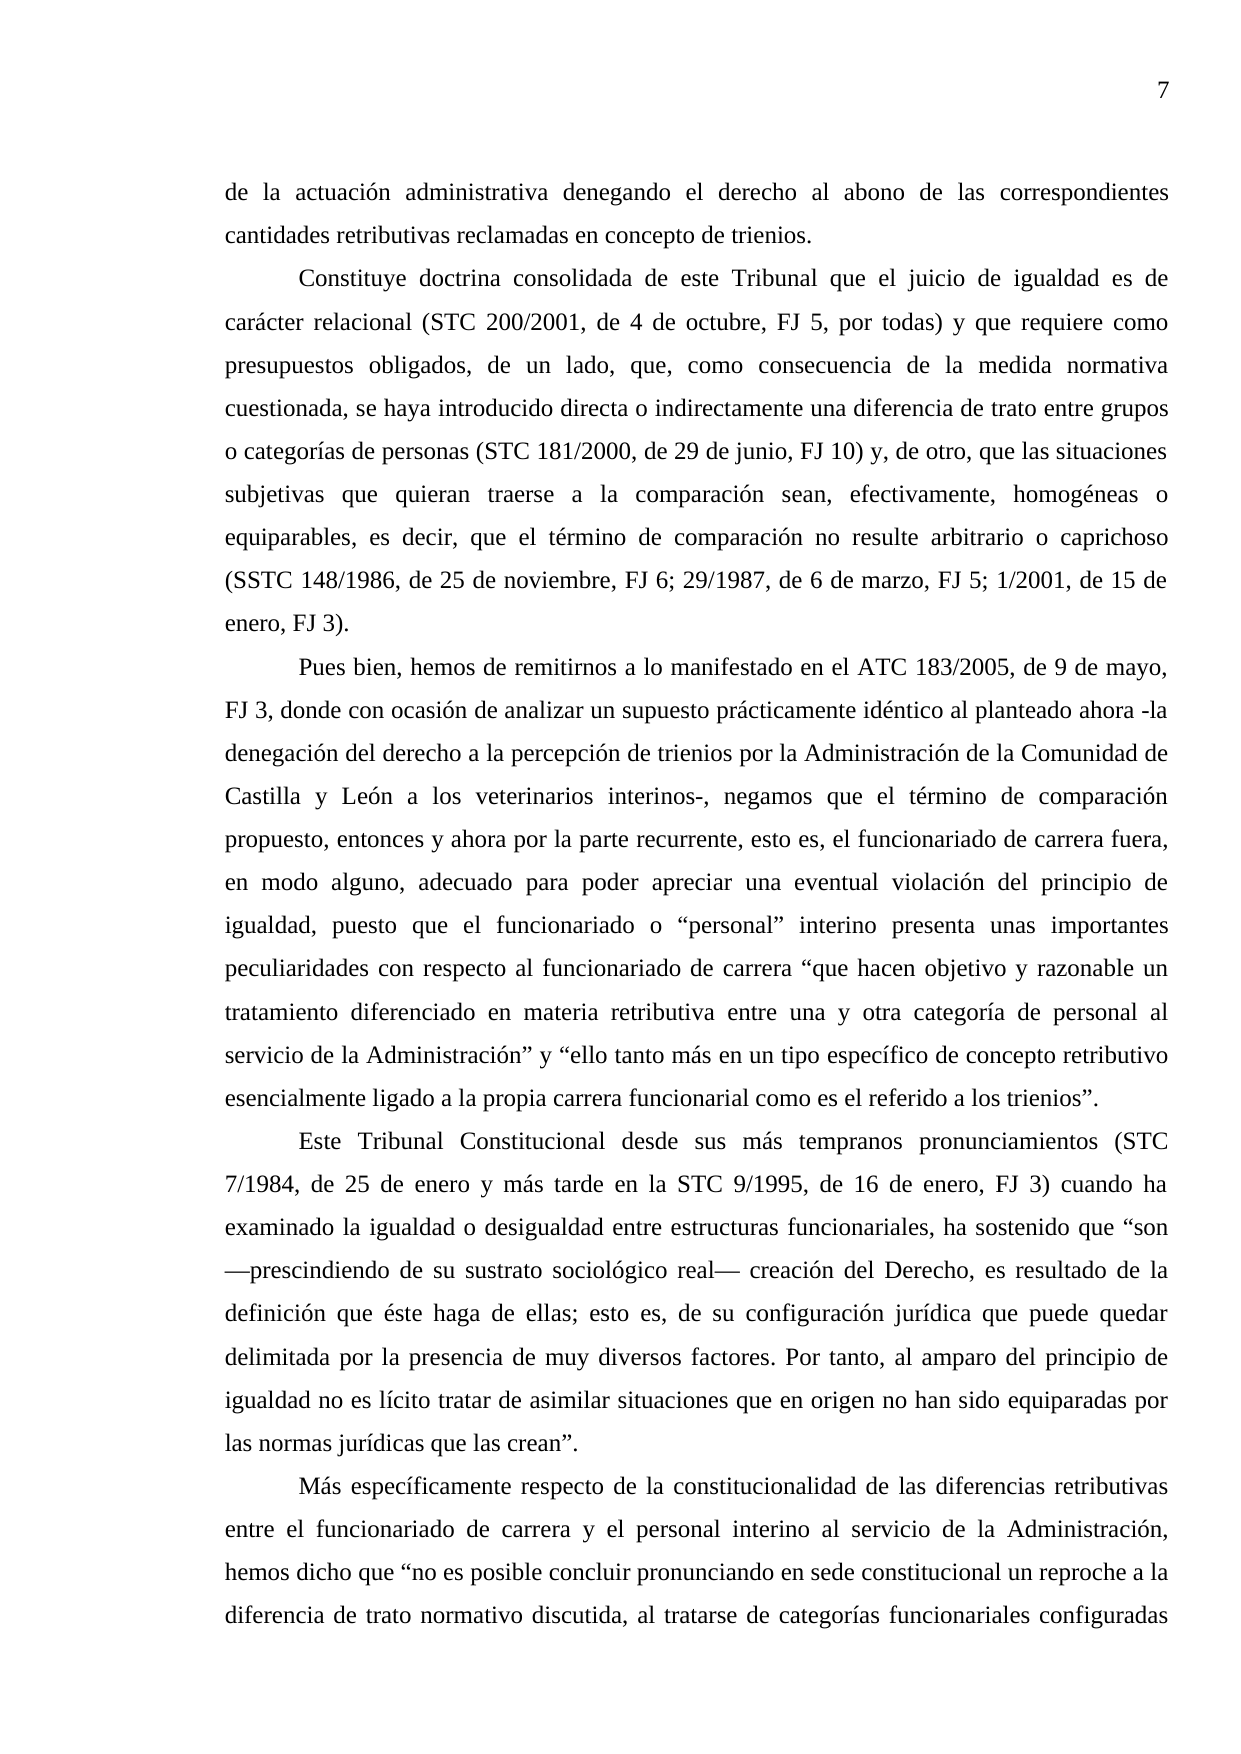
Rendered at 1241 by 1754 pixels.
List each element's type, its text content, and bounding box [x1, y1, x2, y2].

text Pues bien, hemos de remitirnos a lo manifestado en el ATC 183/2005, de 9 de mayo, FJ 3, donde con ocasión de analizar un supuesto prácticamente idéntico al planteado ahora -la denegación del derecho a la percepción de trienios por la Administración de la Comunidad de Castilla y León a los veterinarios interinos-, negamos que el término de comparación propuesto, entonces y ahora por la parte recurrente, esto es, el funcionariado de carrera fuera, en modo alguno, adecuado para poder apreciar una eventual violación del principio de igualdad, puesto que el funcionariado o “personal” interino presenta unas importantes peculiaridades con respecto al funcionariado de carrera “que hacen objetivo y razonable un tratamiento diferenciado en materia retributiva entre una y otra categoría de personal al servicio de la Administración” y “ello tanto más en un tipo específico de concepto retributivo esencialmente ligado a la propia carrera funcionarial como es el referido a los trienios”. [224, 652, 1169, 1112]
text Constituye doctrina consolidada de este Tribunal que el juicio de igualdad es de carácter relacional (STC 200/2001, de 4 de octubre, FJ 5, por todas) y que requiere como presupuestos obligados, de un lado, que, como consecuencia de la medida normativa cuestionada, se haya introducido directa o indirectamente una diferencia de trato entre grupos o categorías de personas (STC 181/2000, de 29 de junio, FJ 10) y, de otro, que las situaciones subjetivas que quieran traerse a la comparación sean, efectivamente, homogéneas o equiparables, es decir, que el término de comparación no resulte arbitrario o caprichoso (SSTC 148/1986, de 25 de noviembre, FJ 6; 29/1987, de 6 de marzo, FJ 5; 1/2001, de 15 de enero, FJ 3). [224, 263, 1169, 637]
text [224, 1471, 1169, 1629]
text Este Tribunal Constitucional desde sus más tempranos pronunciamientos (STC 7/1984, de 25 de enero y más tarde en la STC 9/1995, de 16 de enero, FJ 3) cuando ha examinado la igualdad o desigualdad entre estructuras funcionariales, ha sostenido que “son —prescindiendo de su sustrato sociológico real— creación del Derecho, es resultado de la definición que éste haga de ellas; esto es, de su configuración jurídica que puede quedar delimitada por la presencia de muy diversos factores. Por tanto, al amparo del principio de igualdad no es lícito tratar de asimilar situaciones que en origen no han sido equiparadas por las normas jurídicas que las crean”. [224, 1126, 1169, 1457]
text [224, 177, 1169, 249]
